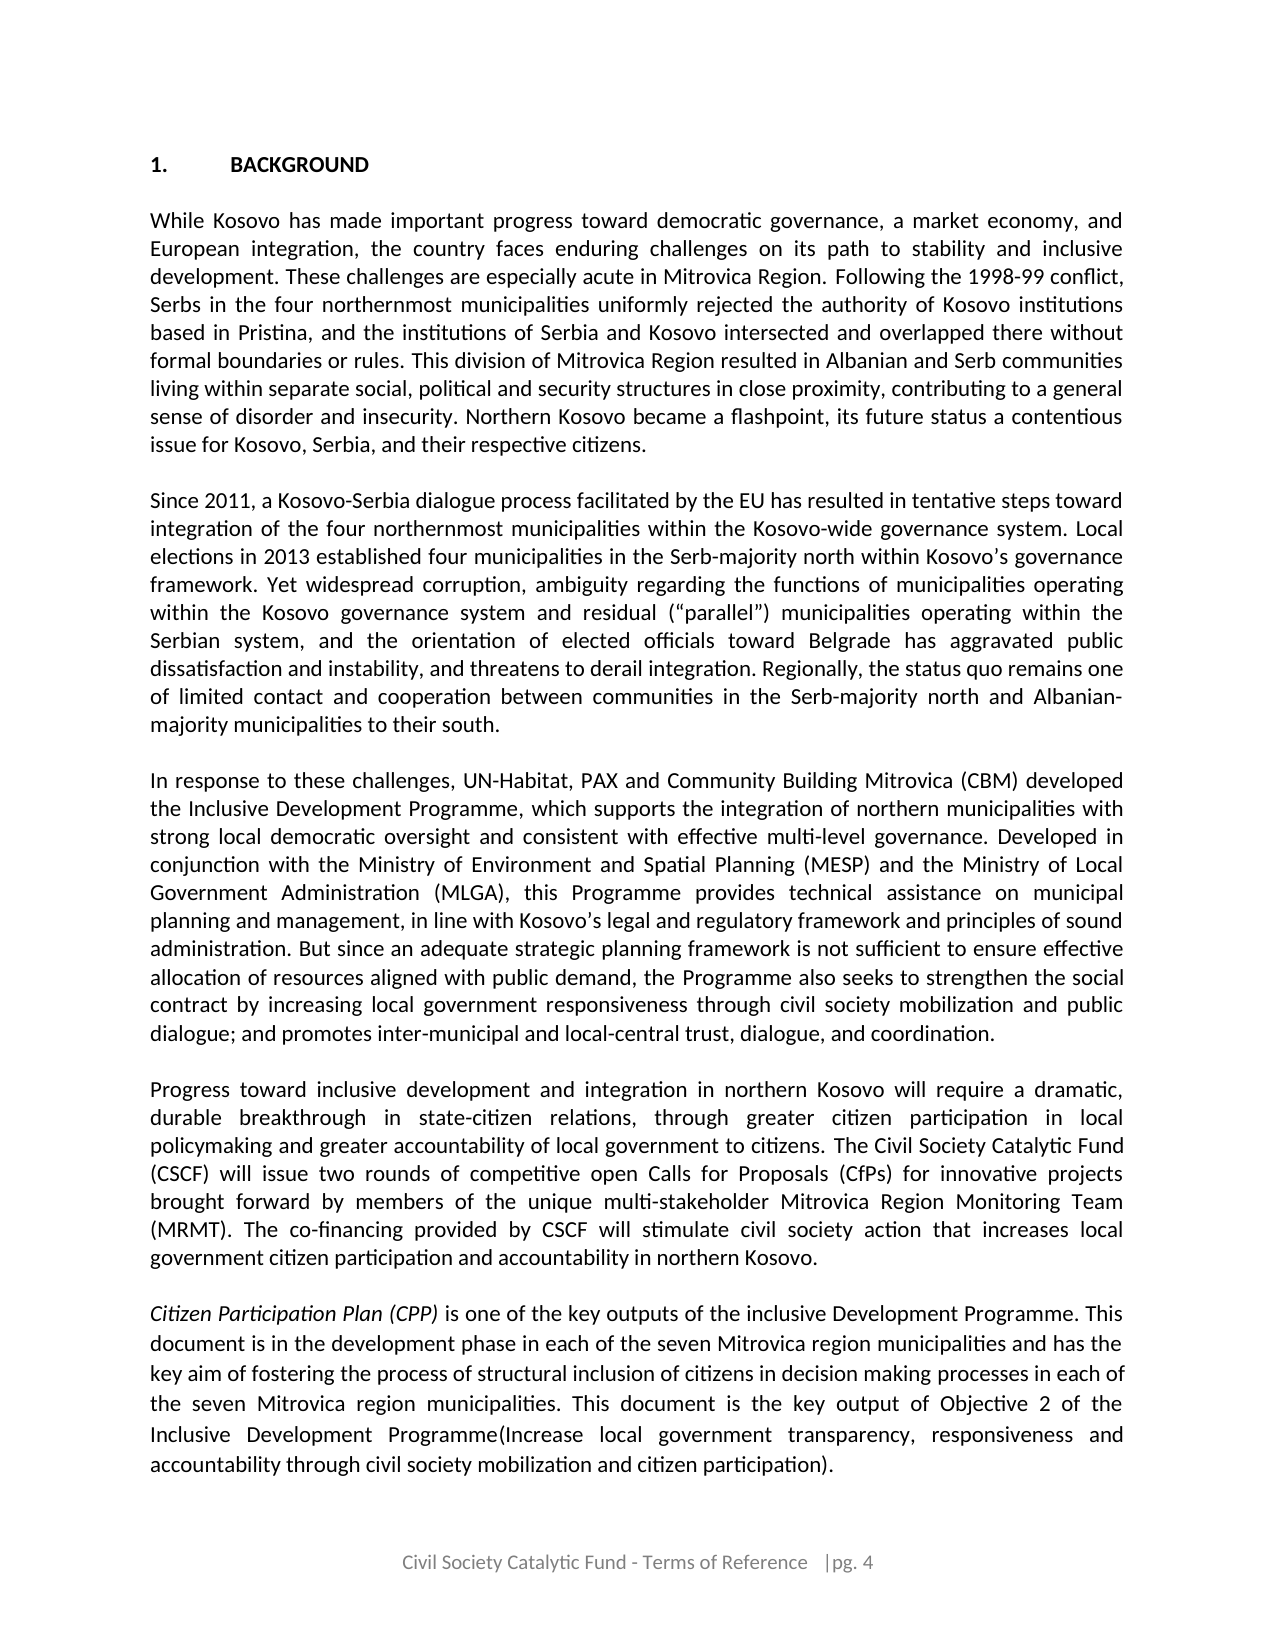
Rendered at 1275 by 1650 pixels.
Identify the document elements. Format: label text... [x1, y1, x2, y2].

text Citizen Participation Plan (CPP) is one of the key outputs of the inclusive Development Programme. This document is in the development phase in each of the seven Mitrovica region municipalities and has the key aim of fostering the process of structural inclusion of citizens in decision making processes in each of the seven Mitrovica region municipalities. This document is the key output of Objective 2 of the Inclusive Development Programme(Increase local government transparency, responsiveness and accountability through civil society mobilization and citizen participation). [150, 1299, 1125, 1478]
subtitle 1. BACKGROUND [150, 150, 1125, 178]
text Since 2011, a Kosovo-Serbia dialogue process facilitated by the EU has resulted in tentative steps toward integration of the four northernmost municipalities within the Kosovo-wide governance system. Local elections in 2013 established four municipalities in the Serb-majority north within Kosovo’s governance framework. Yet widespread corruption, ambiguity regarding the functions of municipalities operating within the Kosovo governance system and residual (“parallel”) municipalities operating within the Serbian system, and the orientation of elected officials toward Belgrade has aggravated public dissatisfaction and instability, and threatens to derail integration. Regionally, the status quo remains one of limited contact and cooperation between communities in the Serb-majority north and Albanian-majority municipalities to their south. [150, 486, 1125, 738]
text In response to these challenges, UN-Habitat, PAX and Community Building Mitrovica (CBM) developed the Inclusive Development Programme, which supports the integration of northern municipalities with strong local democratic oversight and consistent with effective multi-level governance. Developed in conjunction with the Ministry of Environment and Spatial Planning (MESP) and the Ministry of Local Government Administration (MLGA), this Programme provides technical assistance on municipal planning and management, in line with Kosovo’s legal and regulatory framework and principles of sound administration. But since an adequate strategic planning framework is not sufficient to ensure effective allocation of resources aligned with public demand, the Programme also seeks to strengthen the social contract by increasing local government responsiveness through civil society mobilization and public dialogue; and promotes inter-municipal and local-central trust, dialogue, and coordination. [150, 766, 1125, 1047]
text Progress toward inclusive development and integration in northern Kosovo will require a dramatic, durable breakthrough in state-citizen relations, through greater citizen participation in local policymaking and greater accountability of local government to citizens. The Civil Society Catalytic Fund (CSCF) will issue two rounds of competitive open Calls for Proposals (CfPs) for innovative projects brought forward by members of the unique multi-stakeholder Mitrovica Region Monitoring Team (MRMT). The co-financing provided by CSCF will stimulate civil society action that increases local government citizen participation and accountability in northern Kosovo. [150, 1075, 1125, 1271]
text While Kosovo has made important progress toward democratic governance, a market economy, and European integration, the country faces enduring challenges on its path to stability and inclusive development. These challenges are especially acute in Mitrovica Region. Following the 1998-99 conflict, Serbs in the four northernmost municipalities uniformly rejected the authority of Kosovo institutions based in Pristina, and the institutions of Serbia and Kosovo intersected and overlapped there without formal boundaries or rules. This division of Mitrovica Region resulted in Albanian and Serb communities living within separate social, political and security structures in close proximity, contributing to a general sense of disorder and insecurity. Northern Kosovo became a flashpoint, its future status a contentious issue for Kosovo, Serbia, and their respective citizens. [150, 206, 1125, 458]
